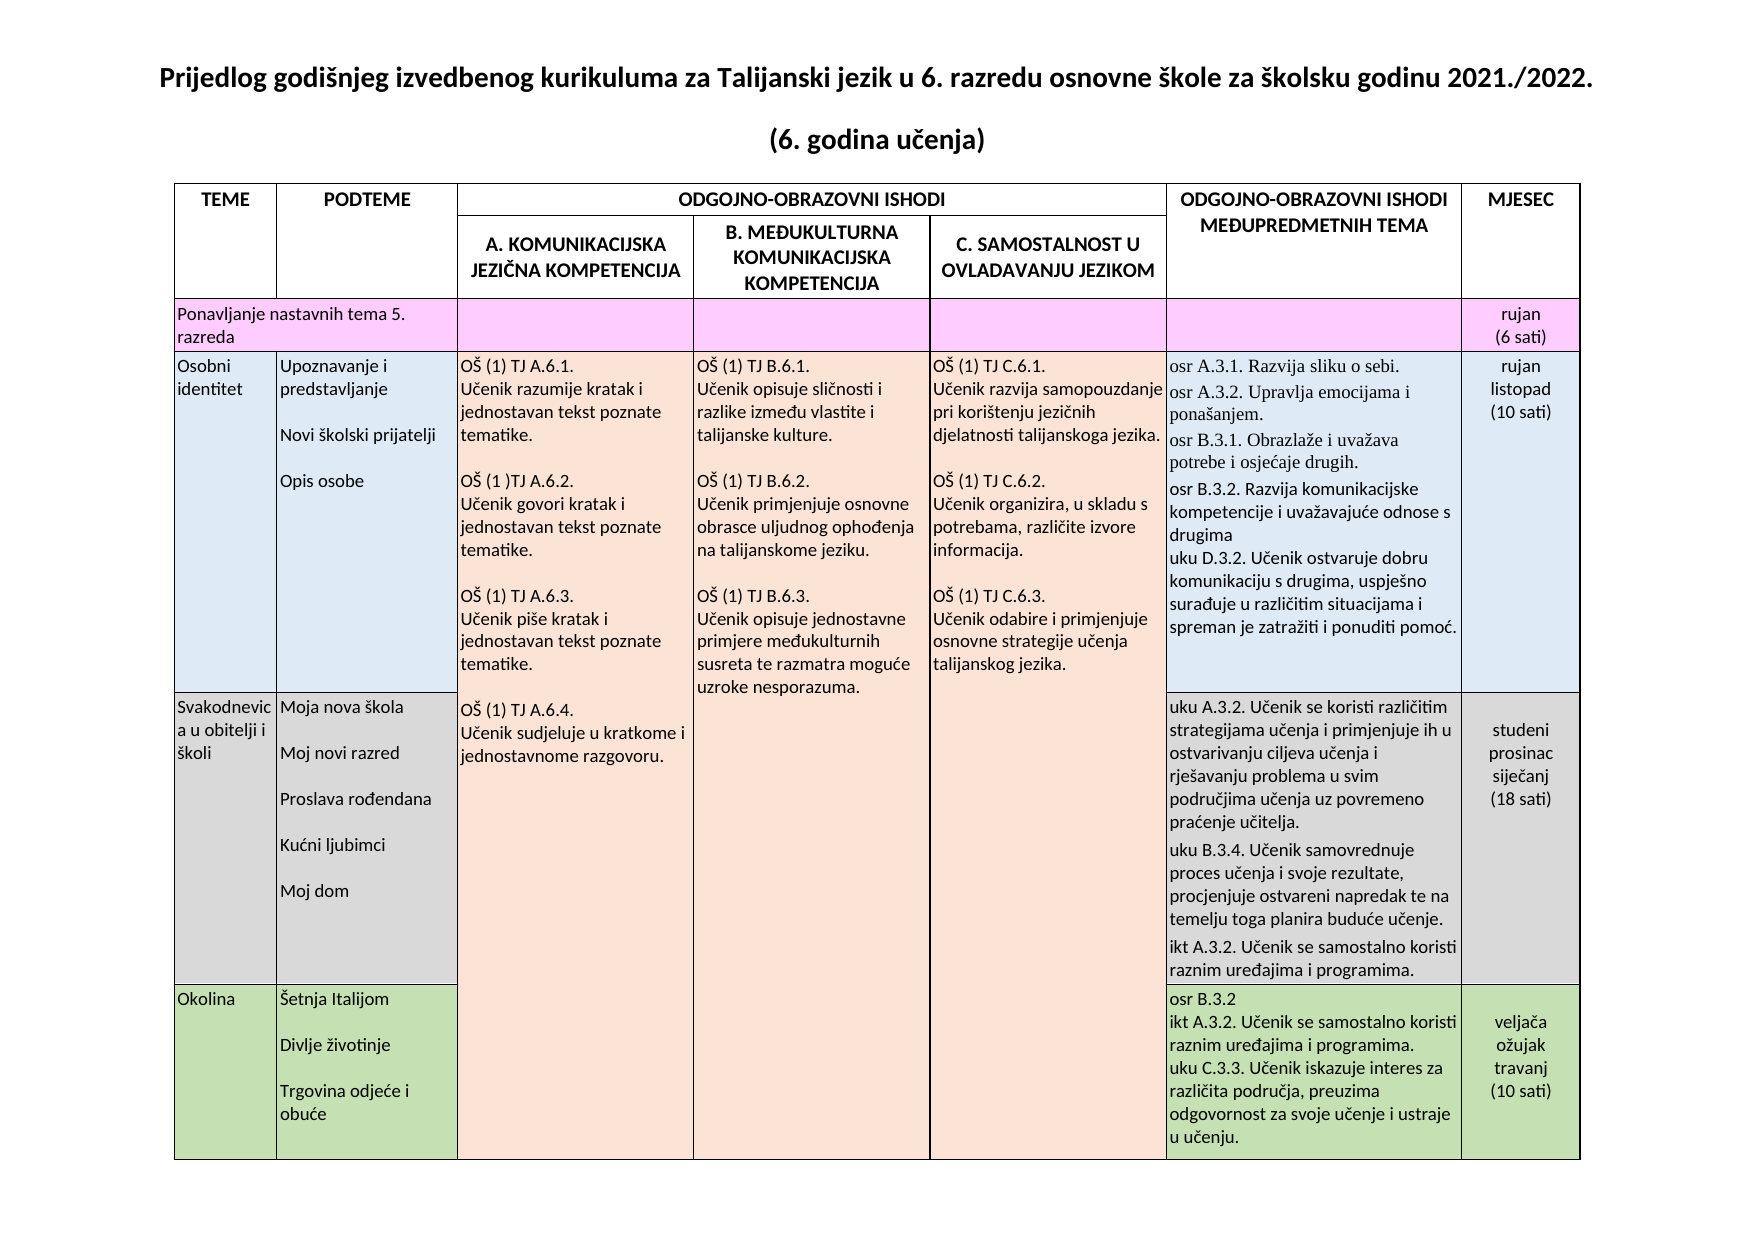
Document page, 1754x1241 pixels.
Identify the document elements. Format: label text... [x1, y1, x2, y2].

table_cell rujan listopad (10 sati) [1462, 352, 1579, 692]
table_cell osr B.3.2 ikt A.3.2. Učenik se samostalno koristi raznim uređajima i programima. uku C.3.3. Učenik iskazuje interes za različita područja, preuzima odgovornost za svoje učenje i ustraje u učenju. [1167, 985, 1461, 1159]
table_cell uku A.3.2. Učenik se koristi različitim strategijama učenja i primjenjuje ih u ostvarivanju ciljeva učenja i rješavanju problema u svim područjima učenja uz povremeno praćenje učitelja. uku B.3.4. Učenik samovrednuje proces učenja i svoje rezultate, procjenjuje ostvareni napredak te na temelju toga planira buduće učenje. ikt A.3.2. Učenik se samostalno koristi raznim uređajima i programima. [1167, 693, 1461, 983]
table_cell rujan (6 sati) [1462, 299, 1579, 351]
table_header PODTEME [277, 184, 457, 298]
table_cell C. SAMOSTALNOST U OVLADAVANJU JEZIKOM [931, 216, 1166, 298]
table_cell veljača ožujak travanj (10 sati) [1462, 985, 1579, 1159]
table_cell [694, 299, 929, 351]
table_cell [458, 299, 693, 351]
table_cell OŠ (1) TJ C.6.1. Učenik razvija samopouzdanje pri korištenju jezičnih djelatnosti talijanskoga jezika. OŠ (1) TJ C.6.2. Učenik organizira, u skladu s potrebama, različite izvore informacija. OŠ (1) TJ C.6.3. Učenik odabire i primjenjuje osnovne strategije učenja talijanskog jezika. [931, 352, 1166, 1159]
table_cell A. KOMUNIKACIJSKA JEZIČNA KOMPETENCIJA [458, 216, 693, 298]
table_cell OŠ (1) TJ A.6.1. Učenik razumije kratak i jednostavan tekst poznate tematike. OŠ (1 )TJ A.6.2. Učenik govori kratak i jednostavan tekst poznate tematike. OŠ (1) TJ A.6.3. Učenik piše kratak i jednostavan tekst poznate tematike. OŠ (1) TJ A.6.4. Učenik sudjeluje u kratkome i jednostavnome razgovoru. [458, 352, 693, 1159]
table_cell osr A.3.1. Razvija sliku o sebi. osr A.3.2. Upravlja emocijama i ponašanjem. osr B.3.1. Obrazlaže i uvažava potrebe i osjećaje drugih. osr B.3.2. Razvija komunikacijske kompetencije i uvažavajuće odnose s drugima uku D.3.2. Učenik ostvaruje dobru komunikaciju s drugima, uspješno surađuje u različitim situacijama i spreman je zatražiti i ponuditi pomoć. [1167, 352, 1461, 692]
table_cell B. MEĐUKULTURNA KOMUNIKACIJSKA KOMPETENCIJA [694, 216, 929, 298]
table_cell [931, 299, 1166, 351]
text (6. godina učenja) [89, 121, 1665, 156]
table_cell studeni prosinac siječanj (18 sati) [1462, 693, 1579, 983]
text Prijedlog godišnjeg izvedbenog kurikuluma za Talijanski jezik u 6. razredu osnovne škole za školsku godinu 2021./2022. [89, 59, 1665, 95]
table_cell Šetnja Italijom Divlje životinje Trgovina odjeće i obuće [277, 985, 457, 1159]
table_cell [1167, 299, 1461, 351]
table_cell OŠ (1) TJ B.6.1. Učenik opisuje sličnosti i razlike između vlastite i talijanske kulture. OŠ (1) TJ B.6.2. Učenik primjenjuje osnovne obrasce uljudnog ophođenja na talijanskome jeziku. OŠ (1) TJ B.6.3. Učenik opisuje jednostavne primjere međukulturnih susreta te razmatra moguće uzroke nesporazuma. [694, 352, 929, 1159]
table_cell Svakodnevica u obitelji i školi [175, 693, 276, 983]
table_cell Okolina [175, 985, 276, 1159]
table_cell Upoznavanje i predstavljanje Novi školski prijatelji Opis osobe [277, 352, 457, 692]
table_header TEME [175, 184, 276, 298]
table_cell Moja nova škola Moj novi razred Proslava rođendana Kućni ljubimci Moj dom [277, 693, 457, 983]
table_cell Ponavljanje nastavnih tema 5. razreda [175, 299, 457, 351]
table_header ODGOJNO-OBRAZOVNI ISHODI [458, 184, 1166, 215]
table_cell Osobni identitet [175, 352, 276, 692]
table_header ODGOJNO-OBRAZOVNI ISHODI MEĐUPREDMETNIH TEMA [1167, 184, 1461, 298]
table_header MJESEC [1462, 184, 1579, 298]
